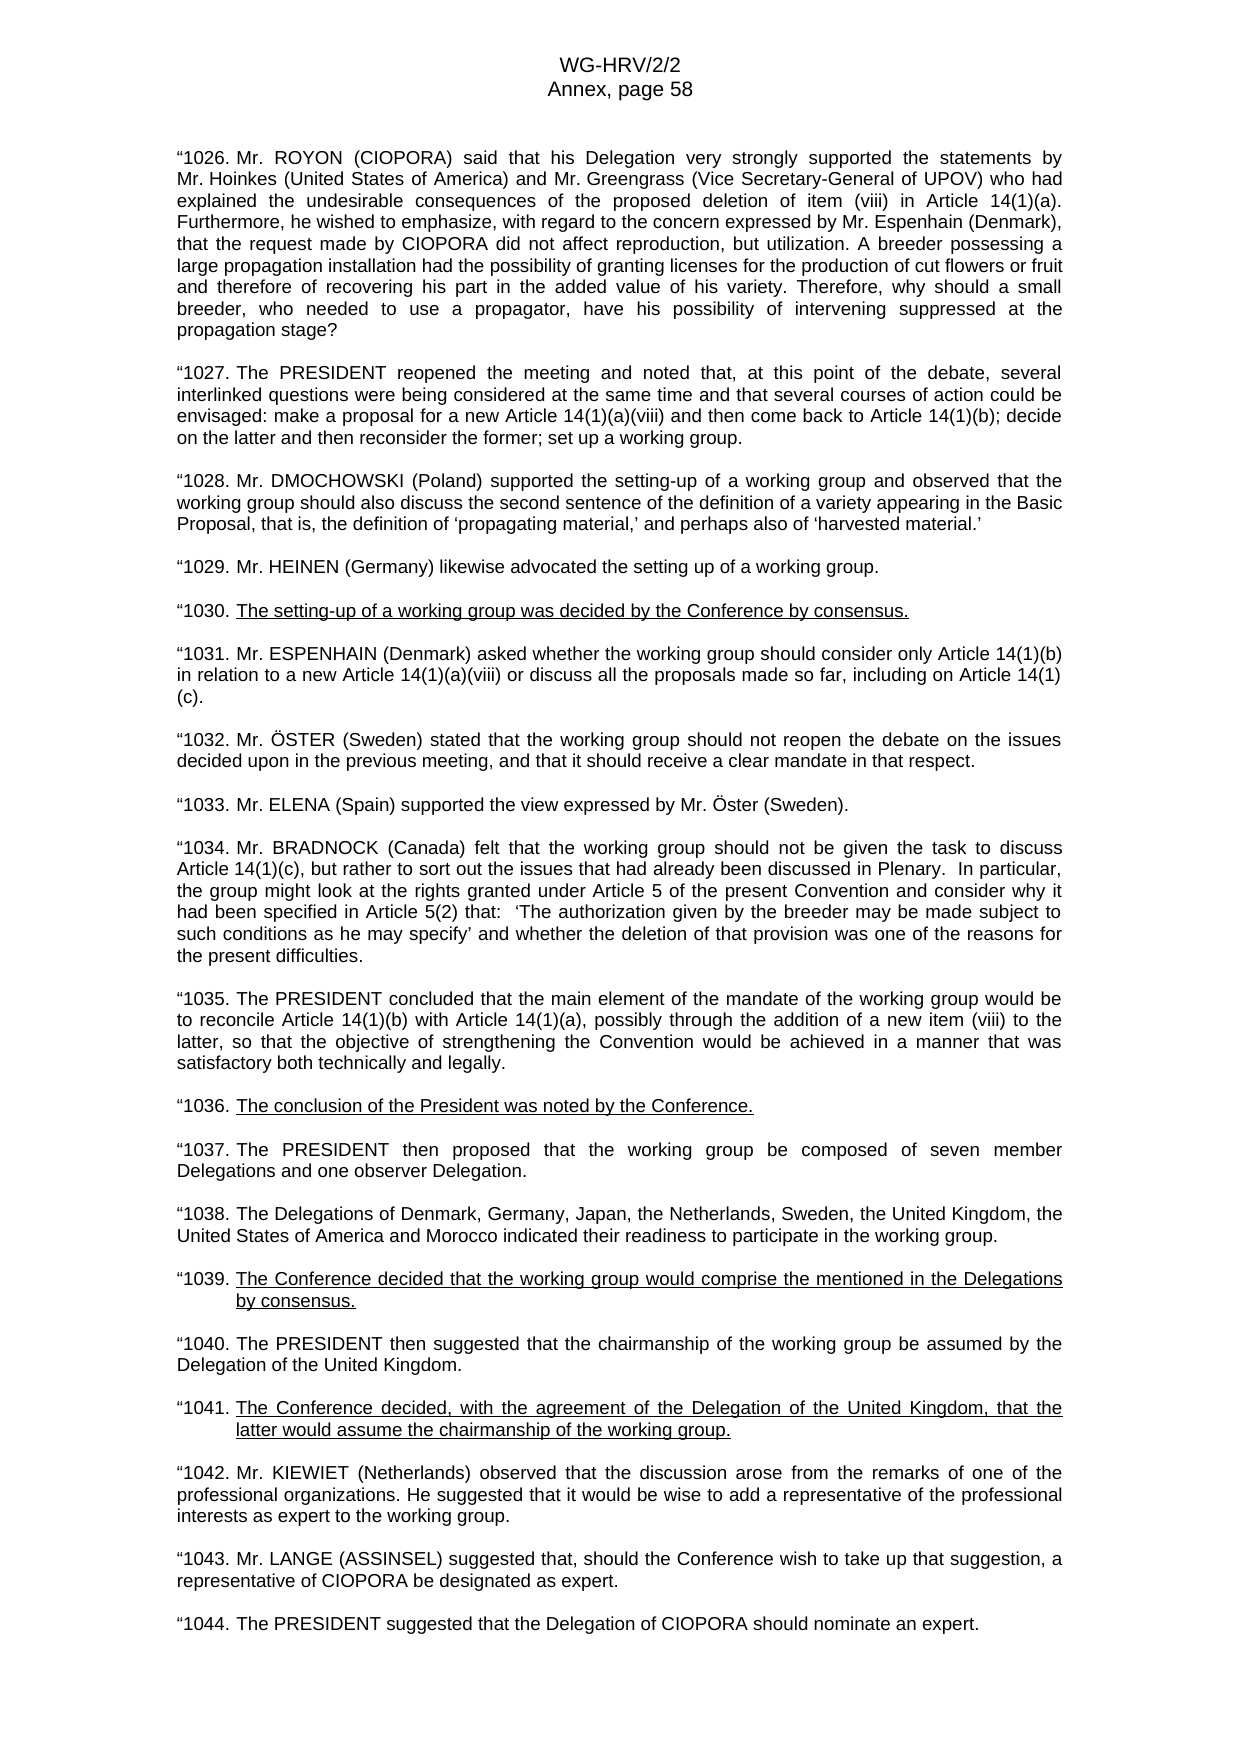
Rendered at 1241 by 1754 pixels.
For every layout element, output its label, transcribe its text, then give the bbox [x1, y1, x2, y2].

text “1032. Mr. ÖSTER (Sweden) stated that the working group should not reopen the debate on the issues decided upon in the previous meeting, and that it should receive a clear mandate in that respect. [177, 729, 1063, 772]
text “1043. Mr. LANGE (ASSINSEL) suggested that, should the Conference wish to take up that suggestion, a representative of CIOPORA be designated as expert. [177, 1548, 1063, 1591]
text “1037. The PRESIDENT then proposed that the working group be composed of seven member Delegations and one observer Delegation. [177, 1138, 1063, 1182]
text “1026. Mr. ROYON (CIOPORA) said that his Delegation very strongly supported the statements by Mr. Hoinkes (United States of America) and Mr. Greengrass (Vice Secretary-General of UPOV) who had explained the undesirable consequences of the proposed deletion of item (viii) in Article 14(1)(a). Furthermore, he wished to emphasize, with regard to the concern expressed by Mr. Espenhain (Denmark), that the request made by CIOPORA did not affect reproduction, but utilization. A breeder possessing a large propagation installation had the possibility of granting licenses for the production of cut flowers or fruit and therefore of recovering his part in the added value of his variety. Therefore, why should a small breeder, who needed to use a propagator, have his possibility of intervening suppressed at the propagation stage? [177, 147, 1063, 341]
text “1041. The Conference decided, with the agreement of the Delegation of the United Kingdom, that the latter would assume the chairmanship of the working group. [177, 1397, 1063, 1440]
text “1036. The conclusion of the President was noted by the Conference. [177, 1095, 1063, 1117]
text “1035. The PRESIDENT concluded that the main element of the mandate of the working group would be to reconcile Article 14(1)(b) with Article 14(1)(a), possibly through the addition of a new item (viii) to the latter, so that the objective of strengthening the Convention would be achieved in a manner that was satisfactory both technically and legally. [177, 987, 1063, 1074]
text “1029. Mr. HEINEN (Germany) likewise advocated the setting up of a working group. [177, 556, 1063, 578]
text “1034. Mr. BRADNOCK (Canada) felt that the working group should not be given the task to discuss Article 14(1)(c), but rather to sort out the issues that had already been discussed in Plenary. In particular, the group might look at the rights granted under Article 5 of the present Convention and consider why it had been specified in Article 5(2) that: ‘The authorization given by the breeder may be made subject to such conditions as he may specify’ and whether the deletion of that provision was one of the reasons for the present difficulties. [177, 837, 1063, 966]
text “1027. The PRESIDENT reopened the meeting and noted that, at this point of the debate, several interlinked questions were being considered at the same time and that several courses of action could be envisaged: make a proposal for a new Article 14(1)(a)(viii) and then come back to Article 14(1)(b); decide on the latter and then reconsider the former; set up a working group. [177, 362, 1063, 448]
text “1030. The setting-up of a working group was decided by the Conference by consensus. [177, 599, 1063, 621]
text “1044. The PRESIDENT suggested that the Delegation of CIOPORA should nominate an expert. [177, 1613, 1063, 1634]
text “1038. The Delegations of Denmark, Germany, Japan, the Netherlands, Sweden, the United Kingdom, the United States of America and Morocco indicated their readiness to participate in the working group. [177, 1203, 1063, 1246]
text “1042. Mr. KIEWIET (Netherlands) observed that the discussion arose from the remarks of one of the professional organizations. He suggested that it would be wise to add a representative of the professional interests as expert to the working group. [177, 1462, 1063, 1527]
text “1031. Mr. ESPENHAIN (Denmark) asked whether the working group should consider only Article 14(1)(b) in relation to a new Article 14(1)(a)(viii) or discuss all the proposals made so far, including on Article 14(1)(c). [177, 642, 1063, 707]
text “1033. Mr. ELENA (Spain) supported the view expressed by Mr. Öster (Sweden). [177, 793, 1063, 815]
text “1039. The Conference decided that the working group would comprise the mentioned in the Delegations by consensus. [177, 1268, 1063, 1311]
text “1028. Mr. DMOCHOWSKI (Poland) supported the setting-up of a working group and observed that the working group should also discuss the second sentence of the definition of a variety appearing in the Basic Proposal, that is, the definition of ‘propagating material,’ and perhaps also of ‘harvested material.’ [177, 470, 1063, 535]
text “1040. The PRESIDENT then suggested that the chairmanship of the working group be assumed by the Delegation of the United Kingdom. [177, 1332, 1063, 1376]
